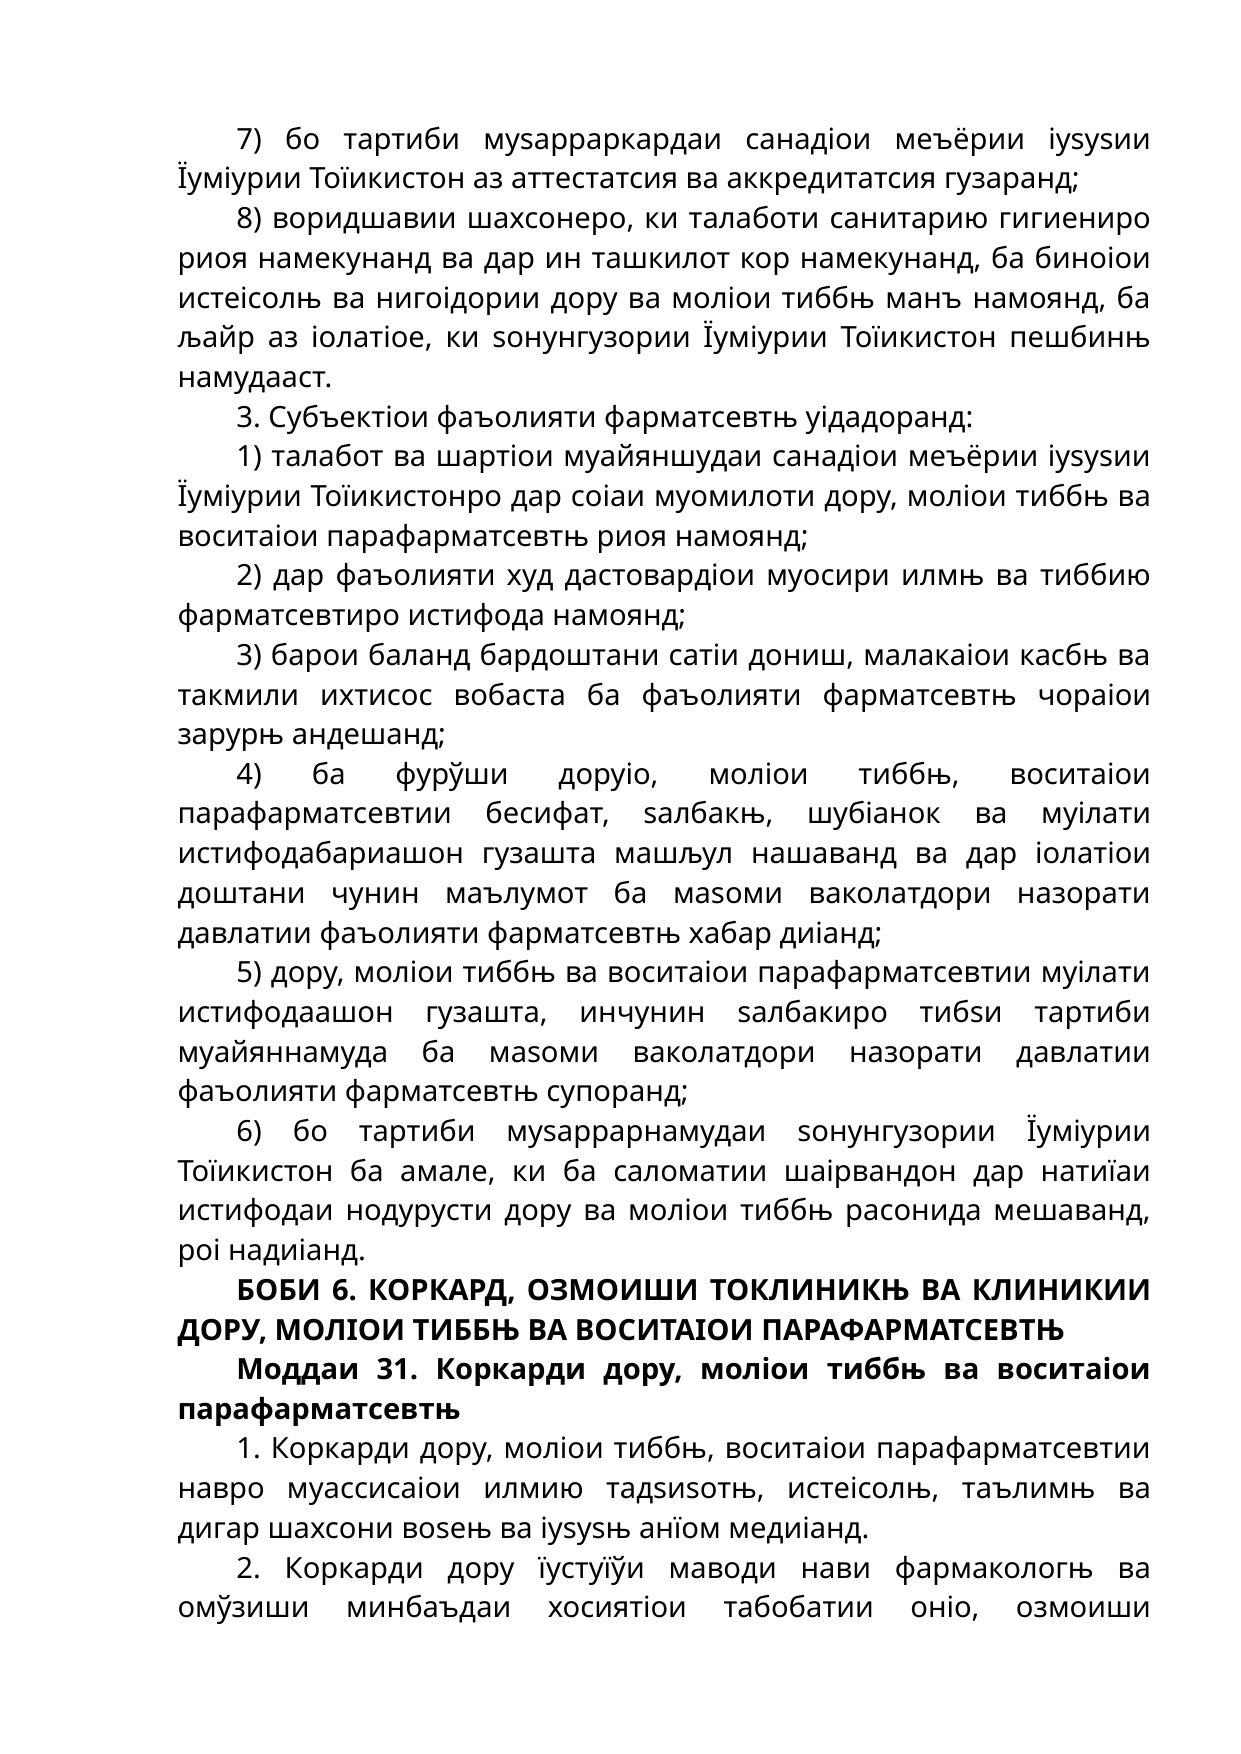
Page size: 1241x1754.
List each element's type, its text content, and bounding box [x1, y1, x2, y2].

text 3) барои баланд бардоштани сатіи дониш, малакаіои касбњ ва такмили ихтисос вобаста ба фаъолияти фарматсевтњ чораіои зарурњ андешанд; [177, 634, 1152, 753]
text 1. Коркарди дору, моліои тиббњ, воситаіои парафарматсевтии навро муассисаіои илмию тадѕиѕотњ, истеісолњ, таълимњ ва дигар шахсони воѕењ ва іуѕуѕњ анїом медиіанд. [177, 1428, 1152, 1547]
text 6) бо тартиби муѕаррарнамудаи ѕонунгузории Їуміурии Тоїикистон ба амале, ки ба саломатии шаірвандон дар натиїаи истифодаи нодурусти дору ва моліои тиббњ расонида мешаванд, роі надиіанд. [177, 1110, 1152, 1269]
text 8) воридшавии шахсонеро, ки талаботи санитарию гигиениро риоя намекунанд ва дар ин ташкилот кор намекунанд, ба биноіои истеісолњ ва нигоідории дору ва моліои тиббњ манъ намоянд, ба љайр аз іолатіое, ки ѕонунгузории Їуміурии Тоїикистон пешбинњ намудааст. [177, 197, 1152, 396]
text 3. Субъектіои фаъолияти фарматсевтњ уідадоранд: [177, 396, 1152, 436]
text Моддаи 31. Коркарди дору, моліои тиббњ ва воситаіои парафарматсевтњ [177, 1348, 1152, 1428]
text БОБИ 6. КОРКАРД, ОЗМОИШИ ТОКЛИНИКЊ ВА КЛИНИКИИ ДОРУ, МОЛІОИ ТИББЊ ВА ВОСИТАІОИ ПАРАФАРМАТСЕВТЊ [177, 1269, 1152, 1348]
text 5) дору, моліои тиббњ ва воситаіои парафарматсевтии муілати истифодаашон гузашта, инчунин ѕалбакиро тибѕи тартиби муайяннамуда ба маѕоми ваколатдори назорати давлатии фаъолияти фарматсевтњ супоранд; [177, 952, 1152, 1110]
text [177, 1547, 1152, 1626]
text 1) талабот ва шартіои муайяншудаи санадіои меъёрии іуѕуѕии Їуміурии Тоїикистонро дар соіаи муомилоти дору, моліои тиббњ ва воситаіои парафарматсевтњ риоя намоянд; [177, 436, 1152, 555]
text 7) бо тартиби муѕарраркардаи санадіои меъёрии іуѕуѕии Їуміурии Тоїикистон аз аттестатсия ва аккредитатсия гузаранд; [177, 118, 1152, 197]
text 2) дар фаъолияти худ дастовардіои муосири илмњ ва тиббию фарматсевтиро истифода намоянд; [177, 555, 1152, 634]
text 4) ба фурўши доруіо, моліои тиббњ, воситаіои парафарматсевтии бесифат, ѕалбакњ, шубіанок ва муілати истифодабариашон гузашта машљул нашаванд ва дар іолатіои доштани чунин маълумот ба маѕоми ваколатдори назорати давлатии фаъолияти фарматсевтњ хабар диіанд; [177, 753, 1152, 952]
